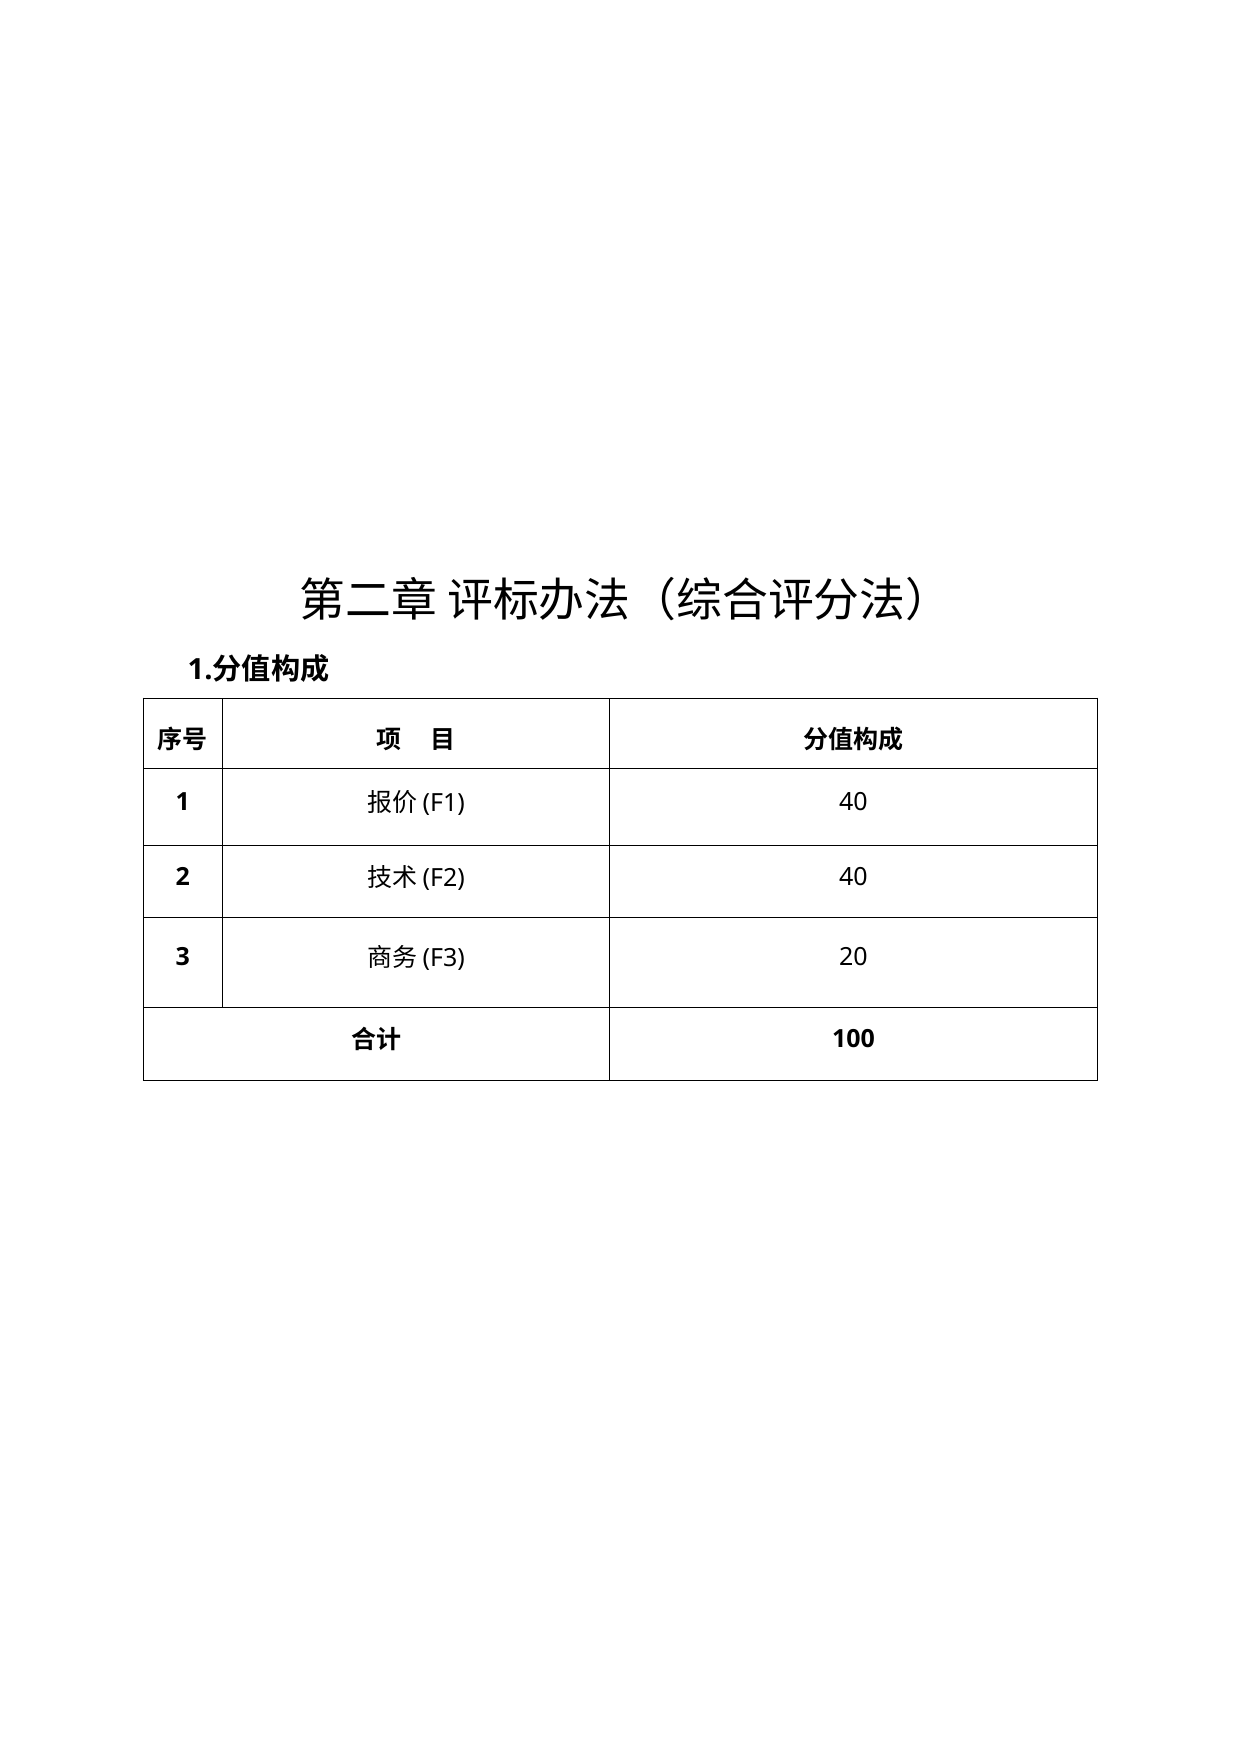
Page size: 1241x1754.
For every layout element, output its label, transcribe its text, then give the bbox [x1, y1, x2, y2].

table_cell 100 [610, 1008, 1097, 1080]
table_header 项 目 [223, 699, 609, 768]
table_header 序号 [144, 699, 222, 768]
table_cell 报价 (F1) [223, 769, 609, 845]
table_cell 1 [144, 769, 222, 845]
table_cell 40 [610, 769, 1097, 845]
table_cell 技术 (F2) [223, 846, 609, 917]
text 第二章 评标办法（综合评分法） [187, 567, 1063, 629]
table_cell 20 [610, 918, 1097, 1007]
table_cell 3 [144, 918, 222, 1007]
text 1.分值构成 [187, 629, 1063, 692]
table_header 分值构成 [610, 699, 1097, 768]
table_cell 40 [610, 846, 1097, 917]
table_cell 2 [144, 846, 222, 917]
table_cell 商务 (F3) [223, 918, 609, 1007]
table_cell 合计 [144, 1008, 609, 1080]
